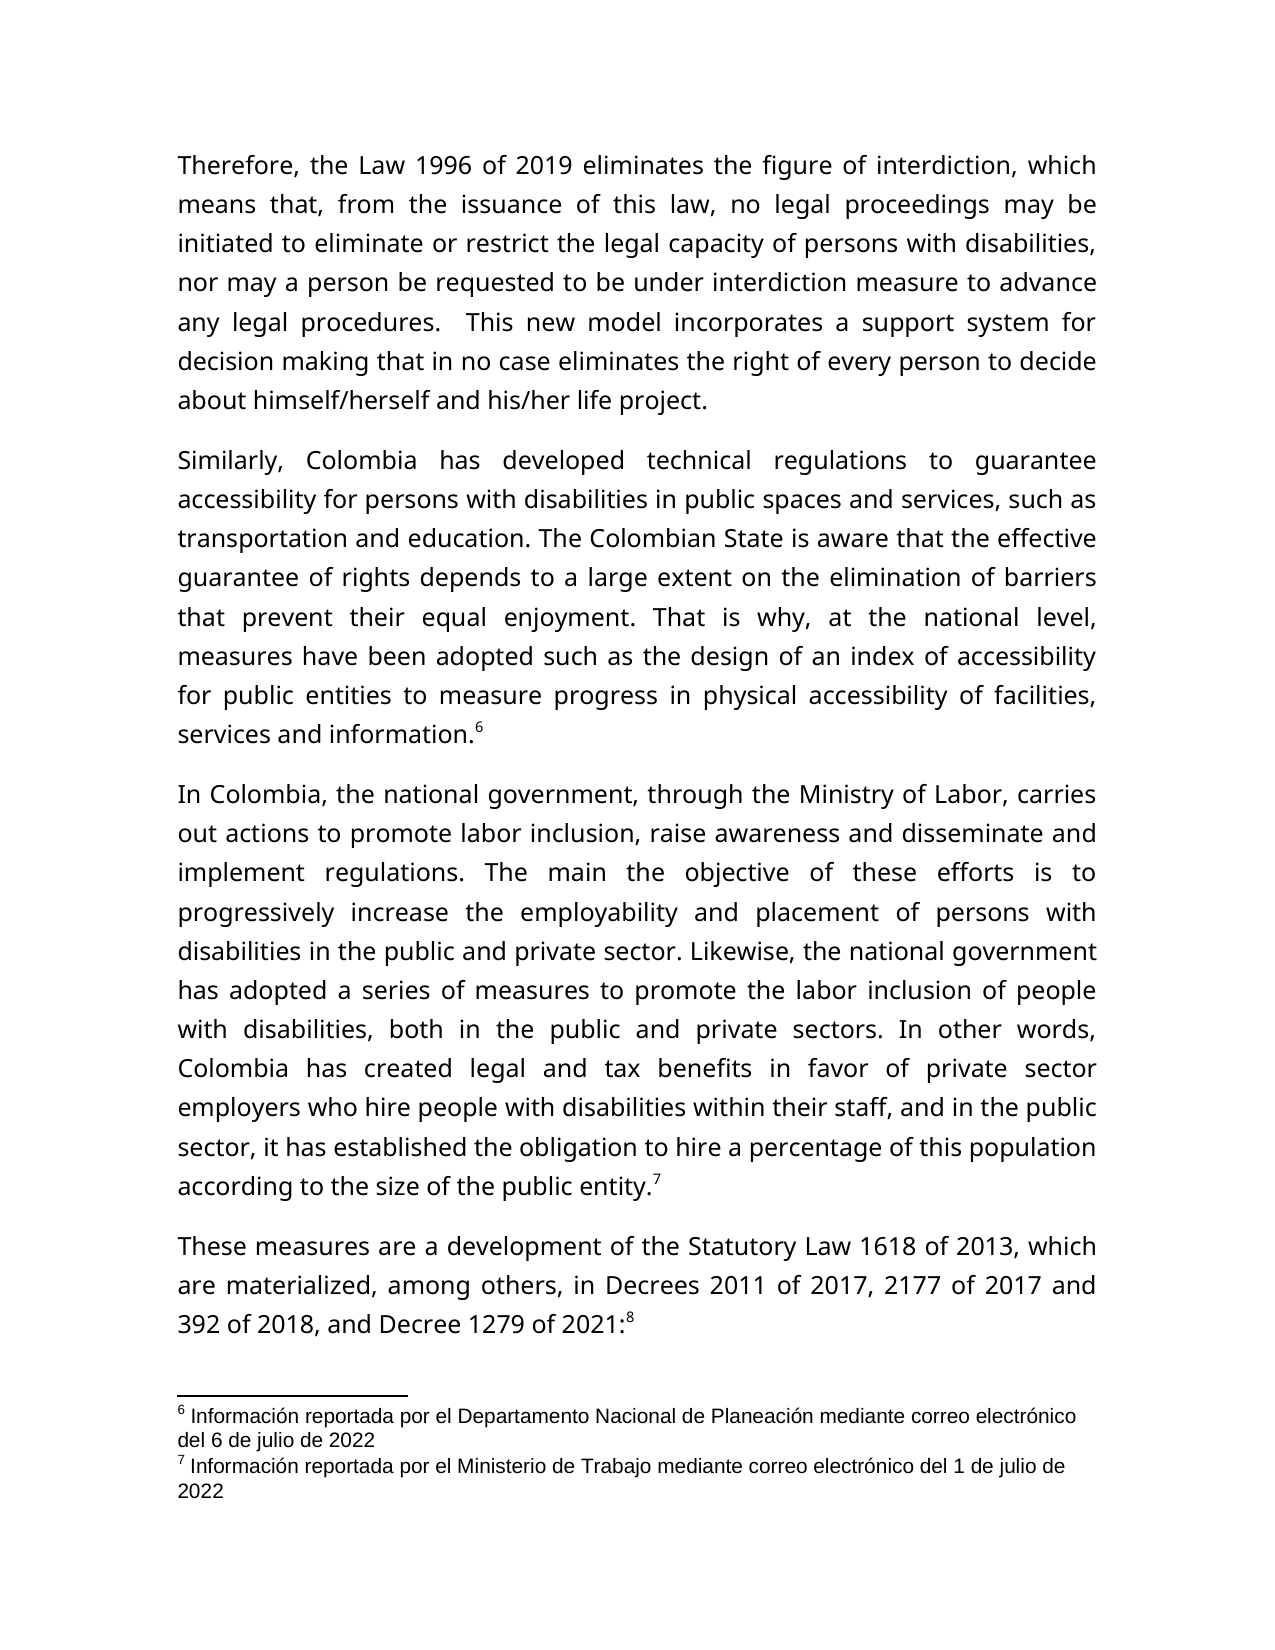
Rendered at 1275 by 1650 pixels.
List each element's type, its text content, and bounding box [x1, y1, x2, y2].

text These measures are a development of the Statutory Law 1618 of 2013, which are materialized, among others, in Decrees 2011 of 2017, 2177 of 2017 and 392 of 2018, and Decree 1279 of 2021: [177, 1228, 1098, 1341]
text Therefore, the Law 1996 of 2019 eliminates the figure of interdiction, which means that, from the issuance of this law, no legal proceedings may be initiated to eliminate or restrict the legal capacity of persons with disabilities, nor may a person be requested to be under interdiction measure to advance any legal procedures. This new model incorporates a support system for decision making that in no case eliminates the right of every person to decide about himself/herself and his/her life project. [177, 148, 1098, 417]
text Similarly, Colombia has developed technical regulations to guarantee accessibility for persons with disabilities in public spaces and services, such as transportation and education. The Colombian State is aware that the effective guarantee of rights depends to a large extent on the elimination of barriers that prevent their equal enjoyment. That is why, at the national level, measures have been adopted such as the design of an index of accessibility for public entities to measure progress in physical accessibility of facilities, services and information. [177, 443, 1098, 751]
text In Colombia, the national government, through the Ministry of Labor, carries out actions to promote labor inclusion, raise awareness and disseminate and implement regulations. The main the objective of these efforts is to progressively increase the employability and placement of persons with disabilities in the public and private sector. Likewise, the national government has adopted a series of measures to promote the labor inclusion of people with disabilities, both in the public and private sectors. In other words, Colombia has created legal and tax benefits in favor of private sector employers who hire people with disabilities within their staff, and in the public sector, it has established the obligation to hire a percentage of this population according to the size of the public entity. [177, 777, 1098, 1202]
